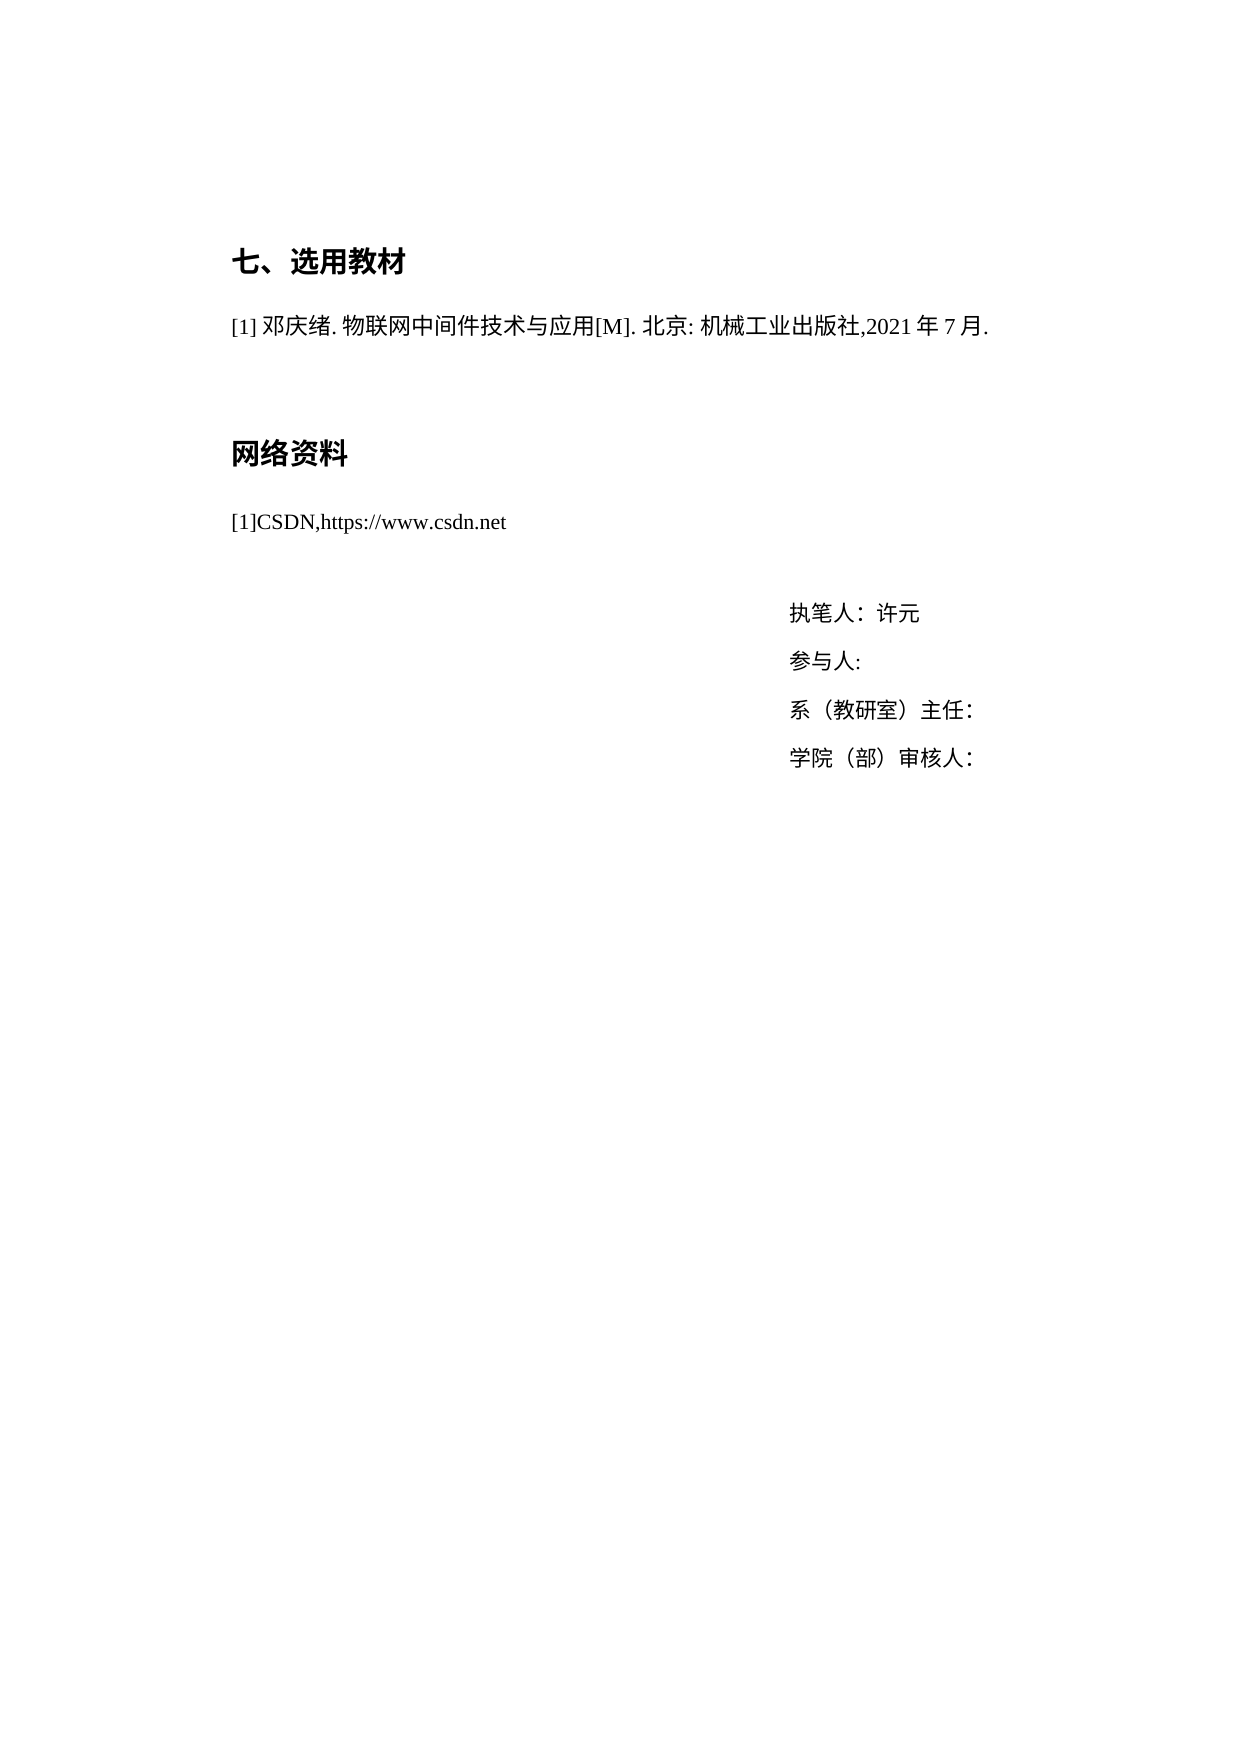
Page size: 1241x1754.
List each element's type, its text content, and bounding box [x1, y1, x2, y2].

text 参与人: [187, 644, 1053, 676]
text 执笔人：许元 [187, 596, 1053, 628]
text 系（教研室）主任： [187, 692, 1053, 725]
text 网络资料 [187, 419, 1053, 484]
text 学院（部）审核人： [187, 741, 1053, 773]
text 七、选用教材 [187, 227, 1053, 292]
text [1] 邓庆绪. 物联网中间件技术与应用[M]. 北京: 机械工业出版社,2021年7月. [187, 292, 1053, 357]
text [1]CSDN,https://www.csdn.net [187, 505, 1053, 538]
